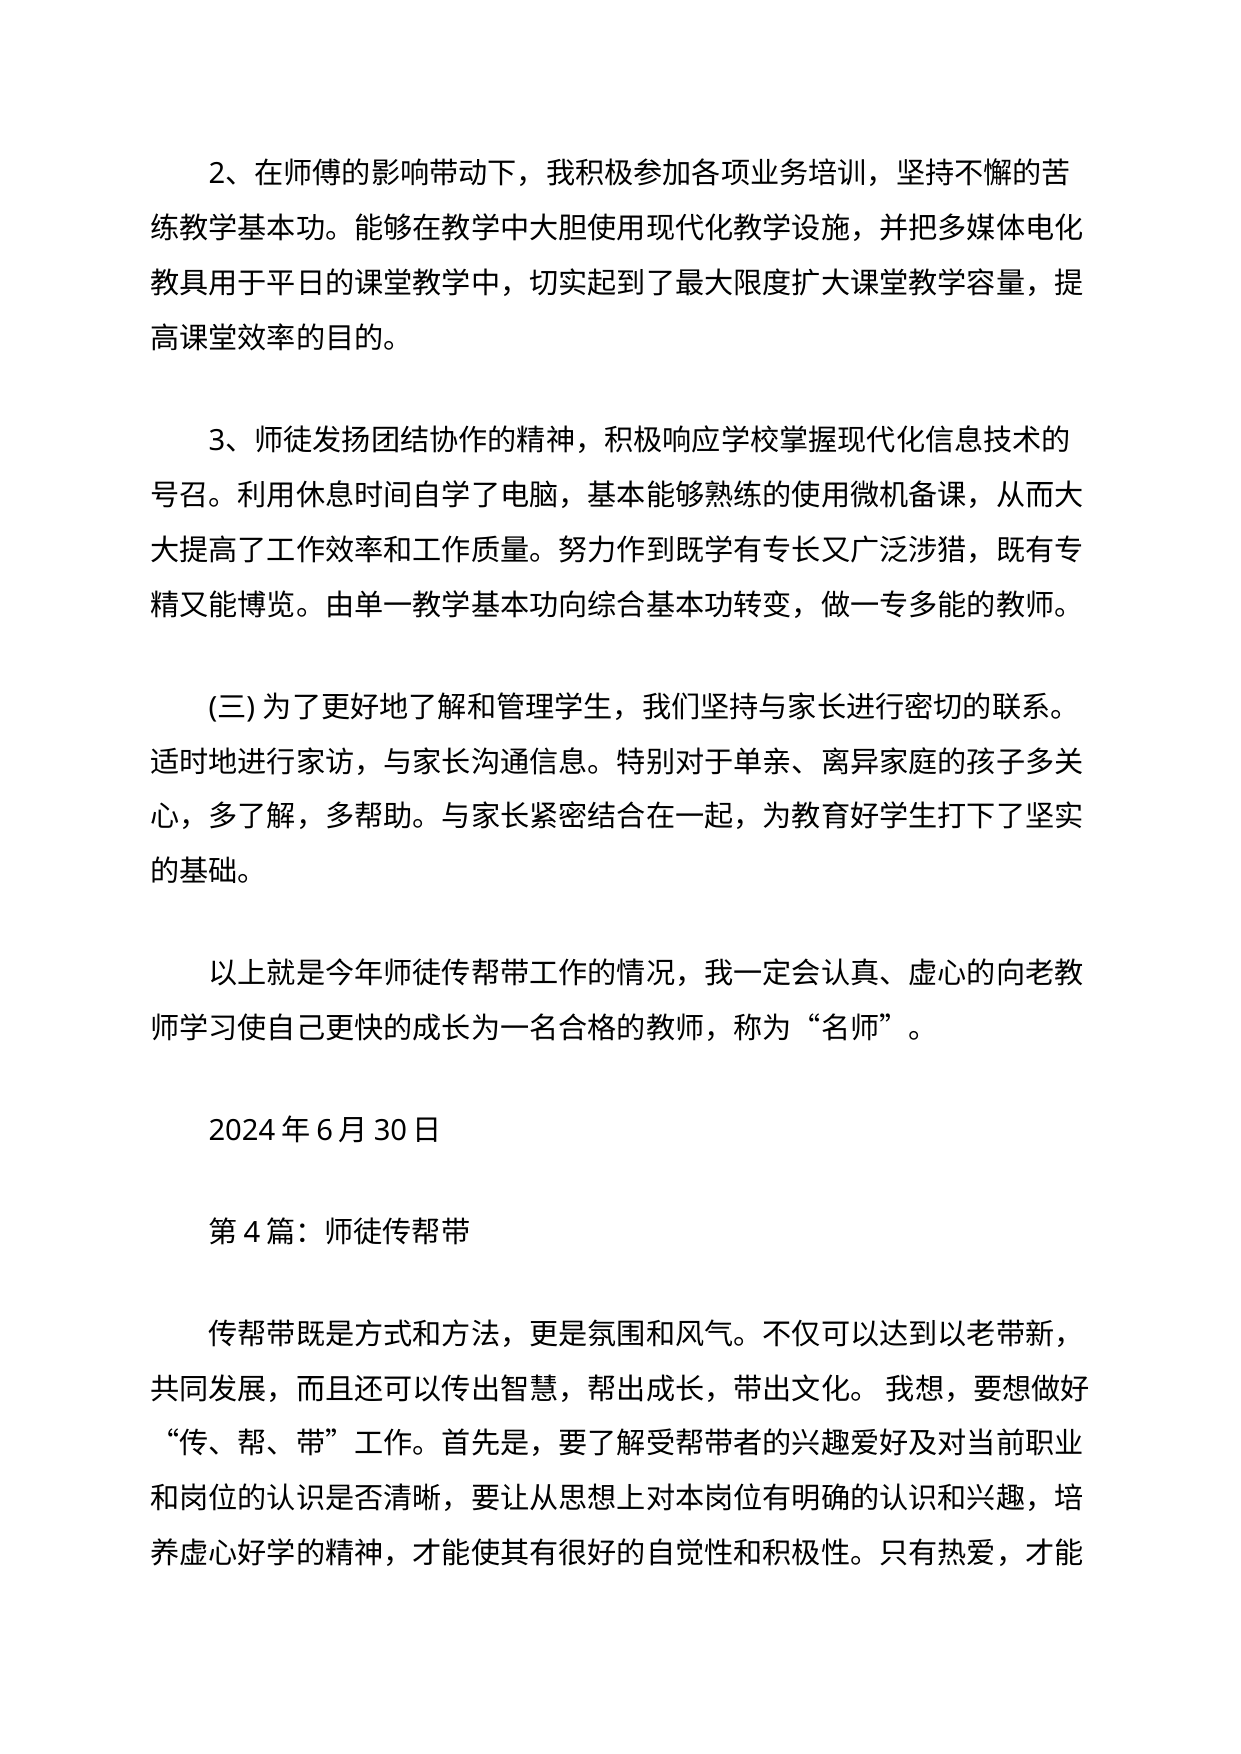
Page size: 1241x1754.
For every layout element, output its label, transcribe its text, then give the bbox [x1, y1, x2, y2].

text 3、师徒发扬团结协作的精神，积极响应学校掌握现代化信息技术的号召。利用休息时间自学了电脑，基本能够熟练的使用微机备课，从而大大提高了工作效率和工作质量。努力作到既学有专长又广泛涉猎，既有专精又能博览。由单一教学基本功向综合基本功转变，做一专多能的教师。 [150, 417, 1090, 624]
text 以上就是今年师徒传帮带工作的情况，我一定会认真、虚心的向老教师学习使自己更快的成长为一名合格的教师，称为“名师”。 [150, 950, 1090, 1047]
text (三) 为了更好地了解和管理学生，我们坚持与家长进行密切的联系。适时地进行家访，与家长沟通信息。特别对于单亲、离异家庭的孩子多关心，多了解，多帮助。与家长紧密结合在一起，为教育好学生打下了坚实的基础。 [150, 683, 1090, 890]
text 2024年6月30日 [150, 1106, 1090, 1149]
text 第4篇：师徒传帮带 [150, 1208, 1090, 1251]
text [150, 1310, 1090, 1572]
text 2、在师傅的影响带动下，我积极参加各项业务培训，坚持不懈的苦练教学基本功。能够在教学中大胆使用现代化教学设施，并把多媒体电化教具用于平日的课堂教学中，切实起到了最大限度扩大课堂教学容量，提高课堂效率的目的。 [150, 150, 1090, 357]
